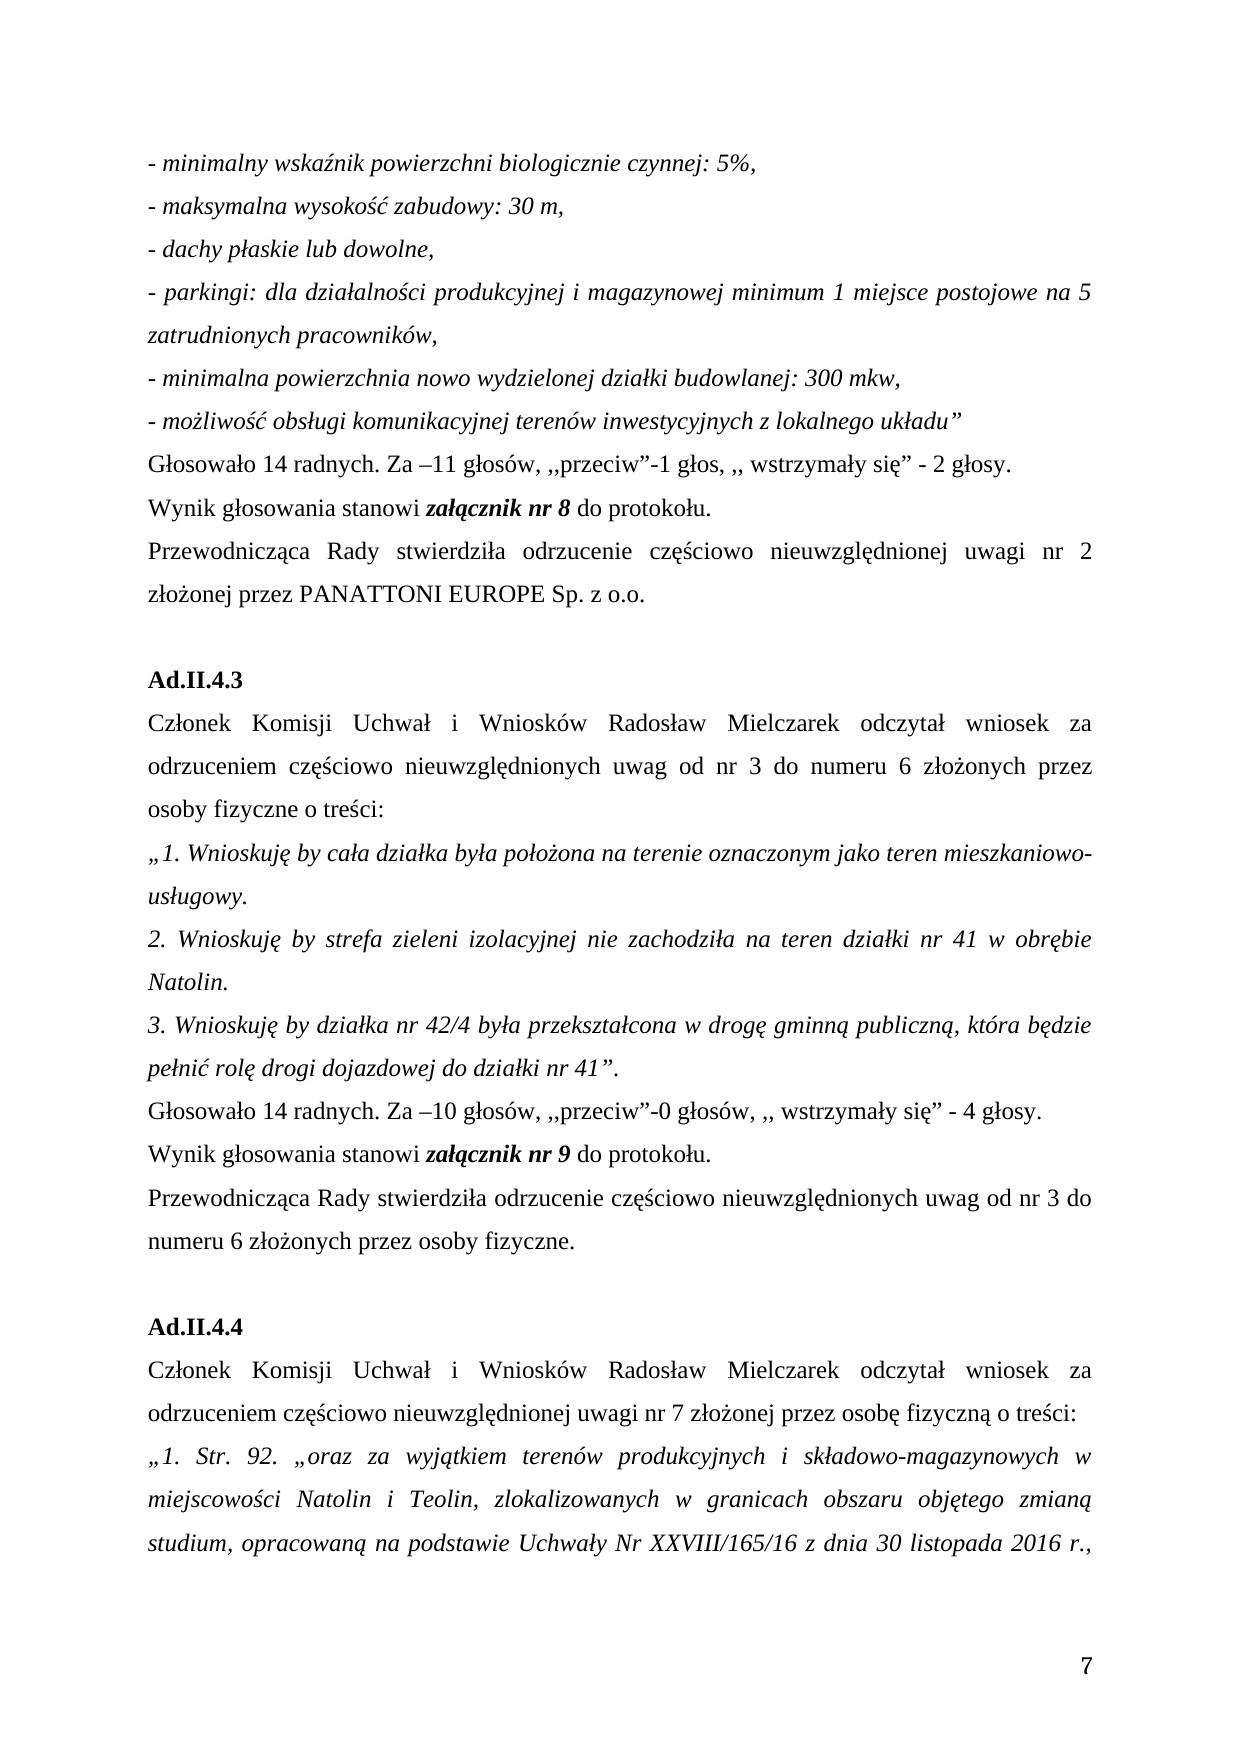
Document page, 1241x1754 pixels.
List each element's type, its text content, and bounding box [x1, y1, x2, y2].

list - parkingi: dla działalności produkcyjnej i magazynowej minimum 1 miejsce postojowe na 5 zatrudnionych pracowników, [148, 277, 1093, 349]
text 3. Wnioskuję by działka nr 42/4 była przekształcona w drogę gminną publiczną, która będzie pełnić rolę drogi dojazdowej do działki nr 41”. [148, 1010, 1093, 1082]
text „1. Wnioskuję by cała działka była położona na terenie oznaczonym jako teren mieszkaniowo-usługowy. [148, 838, 1093, 909]
text Członek Komisji Uchwał i Wniosków Radosław Mielczarek odczytał wniosek za odrzuceniem częściowo nieuwzględnionych uwag od nr 3 do numeru 6 złożonych przez osoby fizyczne o treści: [148, 708, 1093, 823]
text 2. Wnioskuję by strefa zieleni izolacyjnej nie zachodziła na teren działki nr 41 w obrębie Natolin. [148, 924, 1093, 996]
list Wynik głosowania stanowi załącznik nr 8 do protokołu. [148, 493, 1093, 521]
list Przewodnicząca Rady stwierdziła odrzucenie częściowo nieuwzględnionych uwag od nr 3 do numeru 6 złożonych przez osoby fizyczne. [148, 1183, 1093, 1254]
list - minimalny wskaźnik powierzchni biologicznie czynnej: 5%, [148, 148, 1093, 176]
text Wynik głosowania stanowi załącznik nr 9 do protokołu. [148, 1139, 1093, 1168]
text Członek Komisji Uchwał i Wniosków Radosław Mielczarek odczytał wniosek za odrzuceniem częściowo nieuwzględnionej uwagi nr 7 złożonej przez osobę fizyczną o treści: [148, 1355, 1093, 1427]
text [148, 1441, 1093, 1556]
text Głosowało 14 radnych. Za –10 głosów, ,,przeciw”-0 głosów, ,, wstrzymały się” - 4 głosy. [148, 1096, 1093, 1125]
list Przewodnicząca Rady stwierdziła odrzucenie częściowo nieuwzględnionej uwagi nr 2 złożonej przez PANATTONI EUROPE Sp. z o.o. [148, 536, 1093, 608]
list - możliwość obsługi komunikacyjnej terenów inwestycyjnych z lokalnego układu” [148, 406, 1093, 435]
list Ad.II.4.3 [148, 665, 1093, 694]
list - minimalna powierzchnia nowo wydzielonej działki budowlanej: 300 mkw, [148, 363, 1093, 392]
list - dachy płaskie lub dowolne, [148, 234, 1093, 263]
list Ad.II.4.4 [148, 1312, 1093, 1341]
list - maksymalna wysokość zabudowy: 30 m, [148, 191, 1093, 219]
list Głosowało 14 radnych. Za –11 głosów, ,,przeciw”-1 głos, ,, wstrzymały się” - 2 głosy. [148, 449, 1093, 478]
